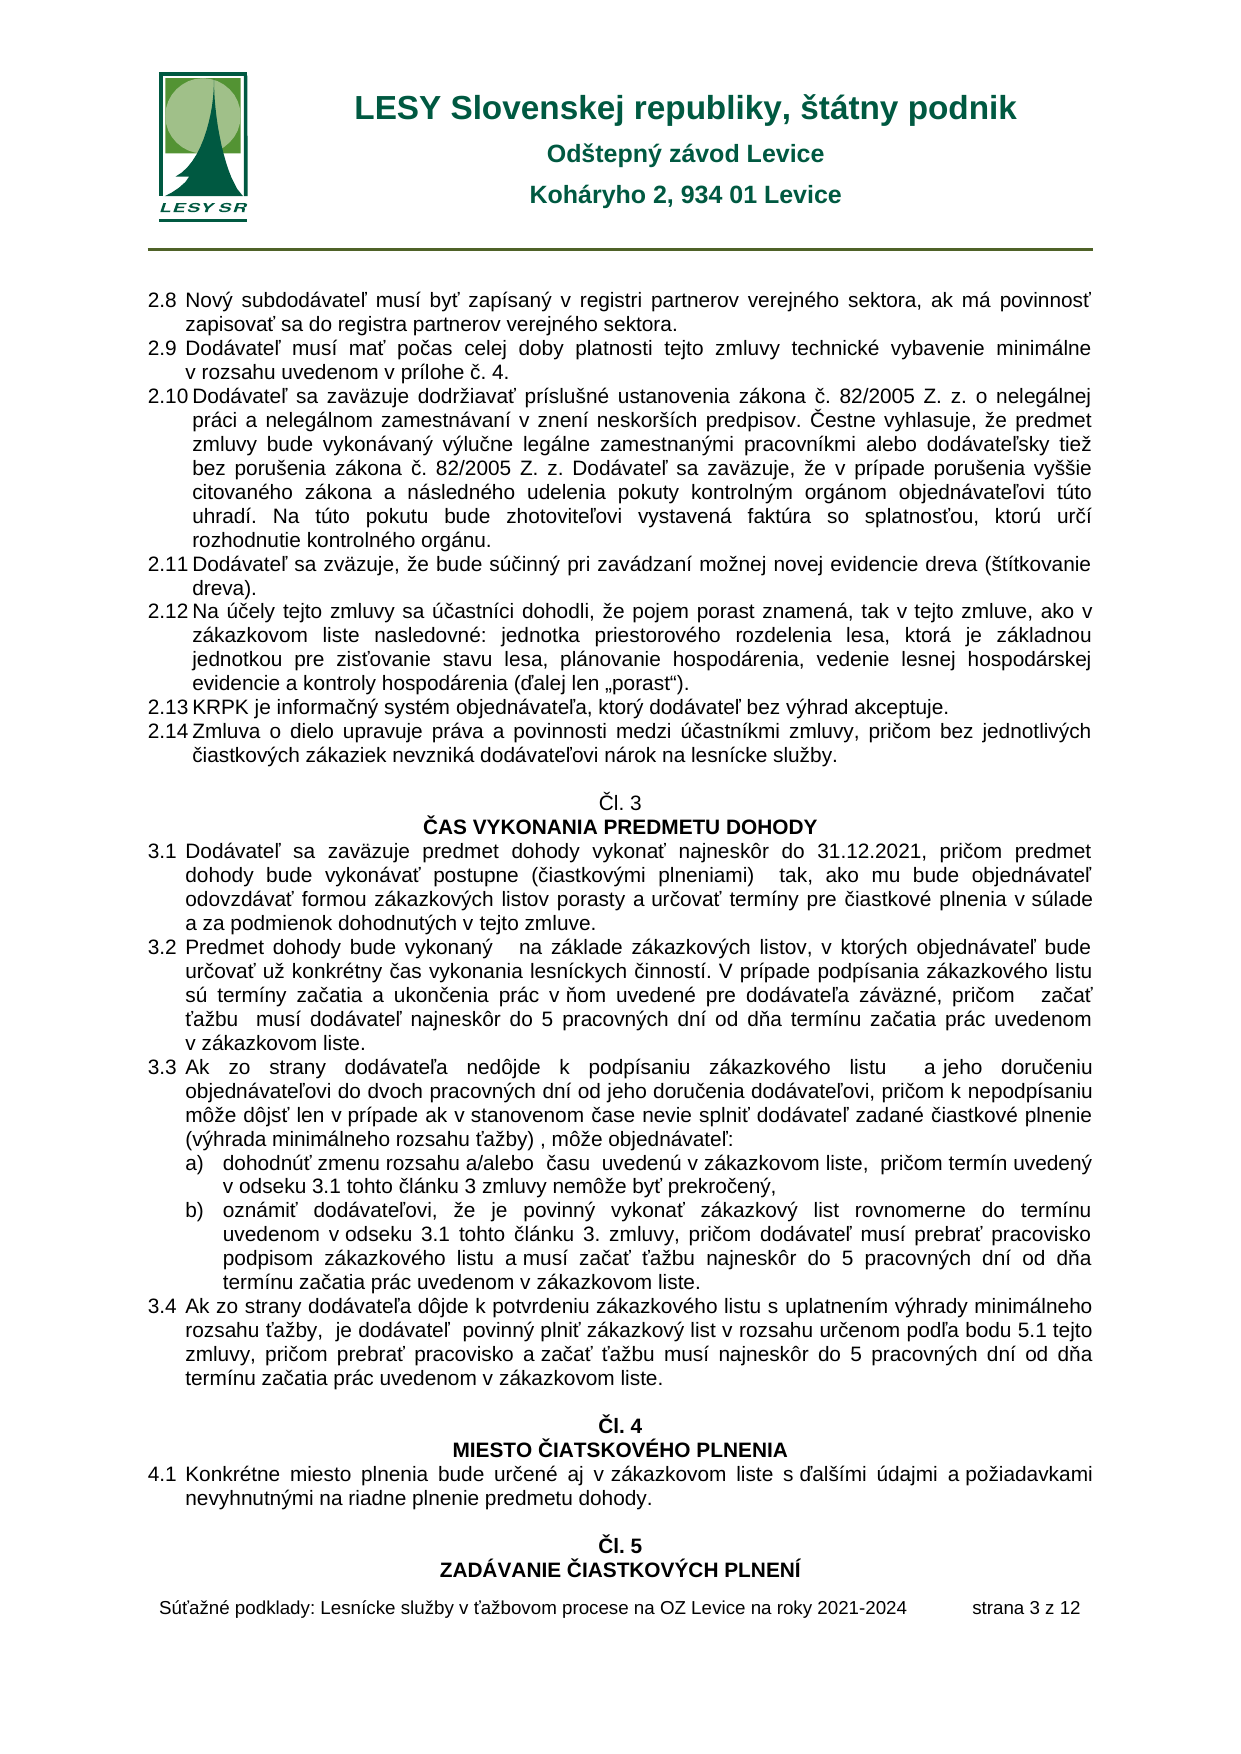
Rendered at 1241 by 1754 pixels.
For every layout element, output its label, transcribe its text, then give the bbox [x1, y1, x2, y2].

text Čl. 5 [148, 1534, 1093, 1558]
list dohodnúť zmenu rozsahu a/alebo času uvedenú v zákazkovom liste, pričom termín uvedený v odseku 3.1 tohto článku 3 zmluvy nemôže byť prekročený, [185, 1150, 1093, 1198]
list KRPK je informačný systém objednávateľa, ktorý dodávateľ bez výhrad akceptuje. [148, 695, 1093, 719]
list Dodávateľ sa zaväzuje predmet dohody vykonať najneskôr do 31.12.2021, pričom predmet dohody bude vykonávať postupne (čiastkovými plneniami) tak, ako mu bude objednávateľ odovzdávať formou zákazkových listov porasty a určovať termíny pre čiastkové plnenia v súlade a za podmienok dohodnutých v tejto zmluve. [148, 839, 1093, 935]
list Dodávateľ musí mať počas celej doby platnosti tejto zmluvy technické vybavenie minimálne v rozsahu uvedenom v prílohe č. 4. [148, 336, 1093, 384]
list Ak zo strany dodávateľa nedôjde k podpísaniu zákazkového listu a jeho doručeniu objednávateľovi do dvoch pracovných dní od jeho doručenia dodávateľovi, pričom k nepodpísaniu môže dôjsť len v prípade ak v stanovenom čase nevie splniť dodávateľ zadané čiastkové plnenie (výhrada minimálneho rozsahu ťažby) , môže objednávateľ: [148, 1054, 1093, 1150]
text ČAS VYKONANIA PREDMETU DOHODY [148, 815, 1093, 839]
list Ak zo strany dodávateľa dôjde k potvrdeniu zákazkového listu s uplatnením výhrady minimálneho rozsahu ťažby, je dodávateľ povinný plniť zákazkový list v rozsahu určenom podľa bodu 5.1 tejto zmluvy, pričom prebrať pracovisko a začať ťažbu musí najneskôr do 5 pracovných dní od dňa termínu začatia prác uvedenom v zákazkovom liste. [148, 1294, 1093, 1390]
list Konkrétne miesto plnenia bude určené aj v zákazkovom liste s ďalšími údajmi a požiadavkami nevyhnutnými na riadne plnenie predmetu dohody. [148, 1462, 1093, 1510]
list Dodávateľ sa zaväzuje dodržiavať príslušné ustanovenia zákona č. 82/2005 Z. z. o nelegálnej práci a nelegálnom zamestnávaní v znení neskorších predpisov. Čestne vyhlasuje, že predmet zmluvy bude vykonávaný výlučne legálne zamestnanými pracovníkmi alebo dodávateľsky tiež bez porušenia zákona č. 82/2005 Z. z. Dodávateľ sa zaväzuje, že v prípade porušenia vyššie citovaného zákona a následného udelenia pokuty kontrolným orgánom objednávateľovi túto uhradí. Na túto pokutu bude zhotoviteľovi vystavená faktúra so splatnosťou, ktorú určí rozhodnutie kontrolného orgánu. [148, 384, 1093, 551]
subtitle Čl. 3 [148, 791, 1093, 815]
list Zmluva o dielo upravuje práva a povinnosti medzi účastníkmi zmluvy, pričom bez jednotlivých čiastkových zákaziek nevzniká dodávateľovi nárok na lesnícke služby. [148, 719, 1093, 767]
list Dodávateľ sa zväzuje, že bude súčinný pri zavádzaní možnej novej evidencie dreva (štítkovanie dreva). [148, 551, 1093, 599]
list Predmet dohody bude vykonaný na základe zákazkových listov, v ktorých objednávateľ bude určovať už konkrétny čas vykonania lesníckych činností. V prípade podpísania zákazkového listu sú termíny začatia a ukončenia prác v ňom uvedené pre dodávateľa záväzné, pričom začať ťažbu musí dodávateľ najneskôr do 5 pracovných dní od dňa termínu začatia prác uvedenom v zákazkovom liste. [148, 935, 1093, 1054]
text ZADÁVANIE ČIASTKOVÝCH PLNENÍ [148, 1558, 1093, 1582]
list Nový subdodávateľ musí byť zapísaný v registri partnerov verejného sektora, ak má povinnosť zapisovať sa do registra partnerov verejného sektora. [148, 288, 1093, 336]
text Čl. 4 [148, 1414, 1093, 1438]
list Na účely tejto zmluvy sa účastníci dohodli, že pojem porast znamená, tak v tejto zmluve, ako v zákazkovom liste nasledovné: jednotka priestorového rozdelenia lesa, ktorá je základnou jednotkou pre zisťovanie stavu lesa, plánovanie hospodárenia, vedenie lesnej hospodárskej evidencie a kontroly hospodárenia (ďalej len „porast“). [148, 599, 1093, 695]
text MIESTO ČIATSKOVÉHO PLNENIA [148, 1438, 1093, 1462]
list oznámiť dodávateľovi, že je povinný vykonať zákazkový list rovnomerne do termínu uvedenom v odseku 3.1 tohto článku 3. zmluvy, pričom dodávateľ musí prebrať pracovisko podpisom zákazkového listu a musí začať ťažbu najneskôr do 5 pracovných dní od dňa termínu začatia prác uvedenom v zákazkovom liste. [185, 1198, 1093, 1294]
